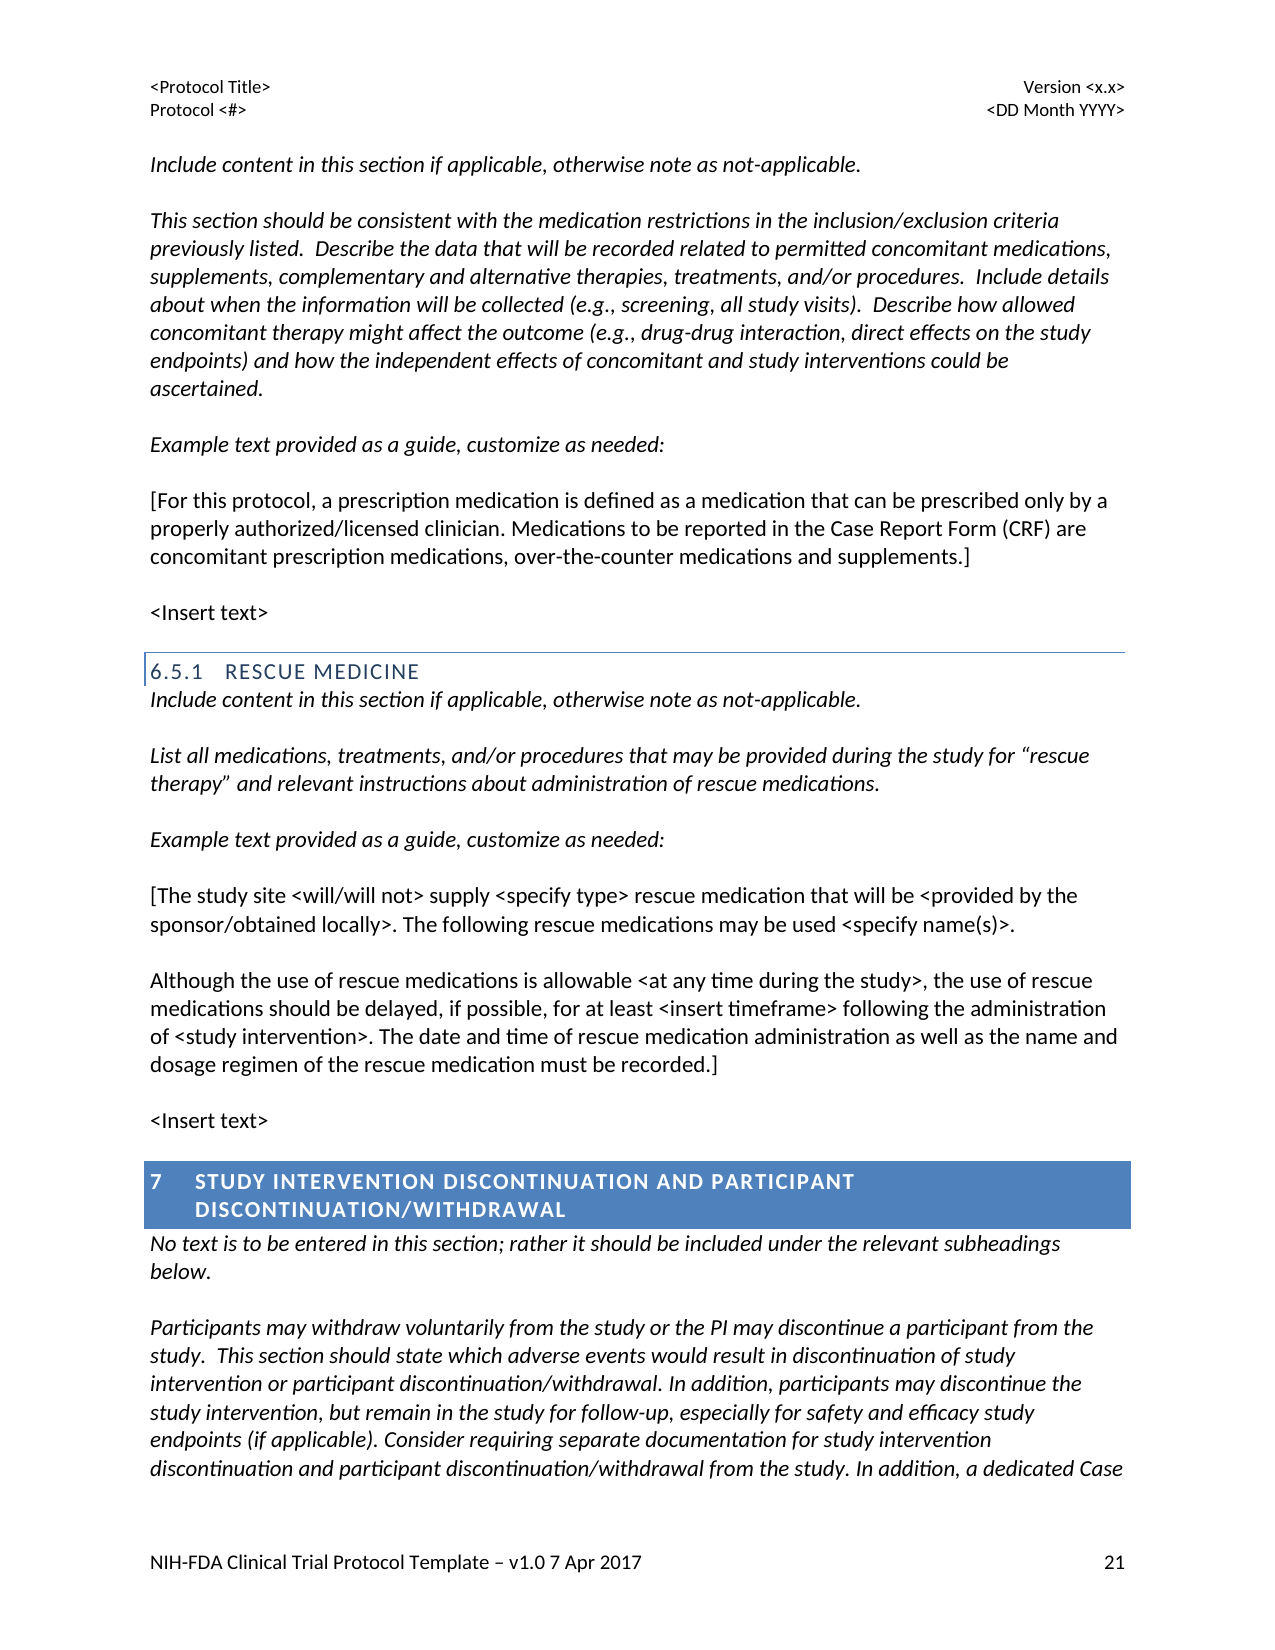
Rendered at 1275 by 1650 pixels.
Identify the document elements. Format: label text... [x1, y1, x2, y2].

text <Insert text> [150, 598, 1125, 626]
text <Insert text> [150, 1107, 1125, 1134]
text Include content in this section if applicable, otherwise note as not-applicable. [150, 686, 1125, 713]
text Example text provided as a guide, customize as needed: [150, 430, 1125, 458]
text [150, 1313, 1125, 1482]
subtitle Rescue Medicine [146, 653, 1125, 686]
text Example text provided as a guide, customize as needed: [150, 826, 1125, 854]
text No text is to be entered in this section; rather it should be included under the relevant subheadings below. [150, 1229, 1125, 1286]
list Include content in this section if applicable, otherwise note as not-applicable. [150, 150, 1125, 178]
text List all medications, treatments, and/or procedures that may be provided during the study for “rescue therapy” and relevant instructions about administration of rescue medications. [150, 742, 1125, 798]
text Although the use of rescue medications is allowable <at any time during the study>, the use of rescue medications should be delayed, if possible, for at least <insert timeframe> following the administration of <study intervention>. The date and time of rescue medication administration as well as the name and dosage regimen of the rescue medication must be recorded.] [150, 966, 1125, 1078]
text [The study site <will/will not> supply <specify type> rescue medication that will be <provided by the sponsor/obtained locally>. The following rescue medications may be used <specify name(s)>. [150, 882, 1125, 938]
subtitle STUDY INTERVENTION DISCONTINUATION AND PARTICIPANT DISCONTINUATION/WITHDRAWAL [150, 1167, 1125, 1223]
text [For this protocol, a prescription medication is defined as a medication that can be prescribed only by a properly authorized/licensed clinician. Medications to be reported in the Case Report Form (CRF) are concomitant prescription medications, over-the-counter medications and supplements.] [150, 486, 1125, 570]
text This section should be consistent with the medication restrictions in the inclusion/exclusion criteria previously listed. Describe the data that will be recorded related to permitted concomitant medications, supplements, complementary and alternative therapies, treatments, and/or procedures. Include details about when the information will be collected (e.g., screening, all study visits). Describe how allowed concomitant therapy might affect the outcome (e.g., drug-drug interaction, direct effects on the study endpoints) and how the independent effects of concomitant and study interventions could be ascertained. [150, 206, 1125, 402]
